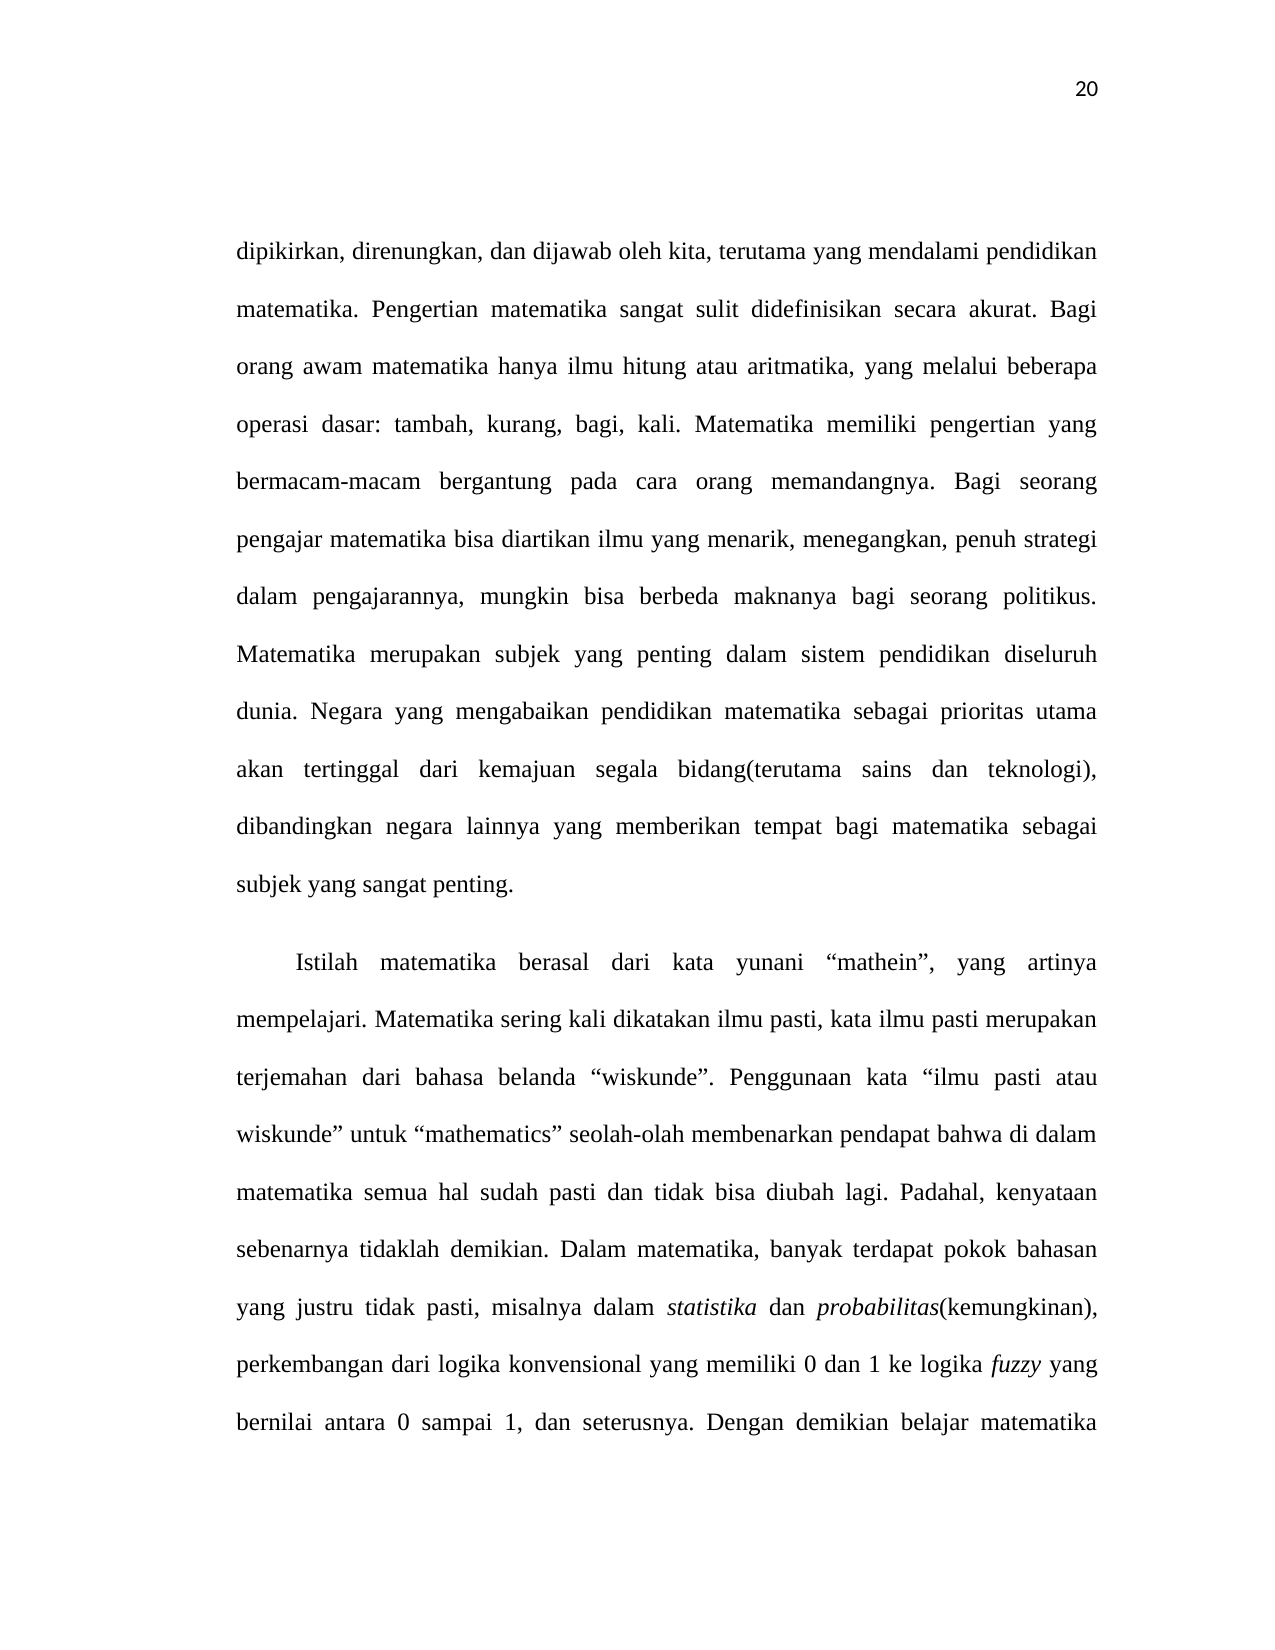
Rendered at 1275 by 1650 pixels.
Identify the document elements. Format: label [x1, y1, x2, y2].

text [236, 236, 1098, 897]
text [236, 947, 1098, 1436]
